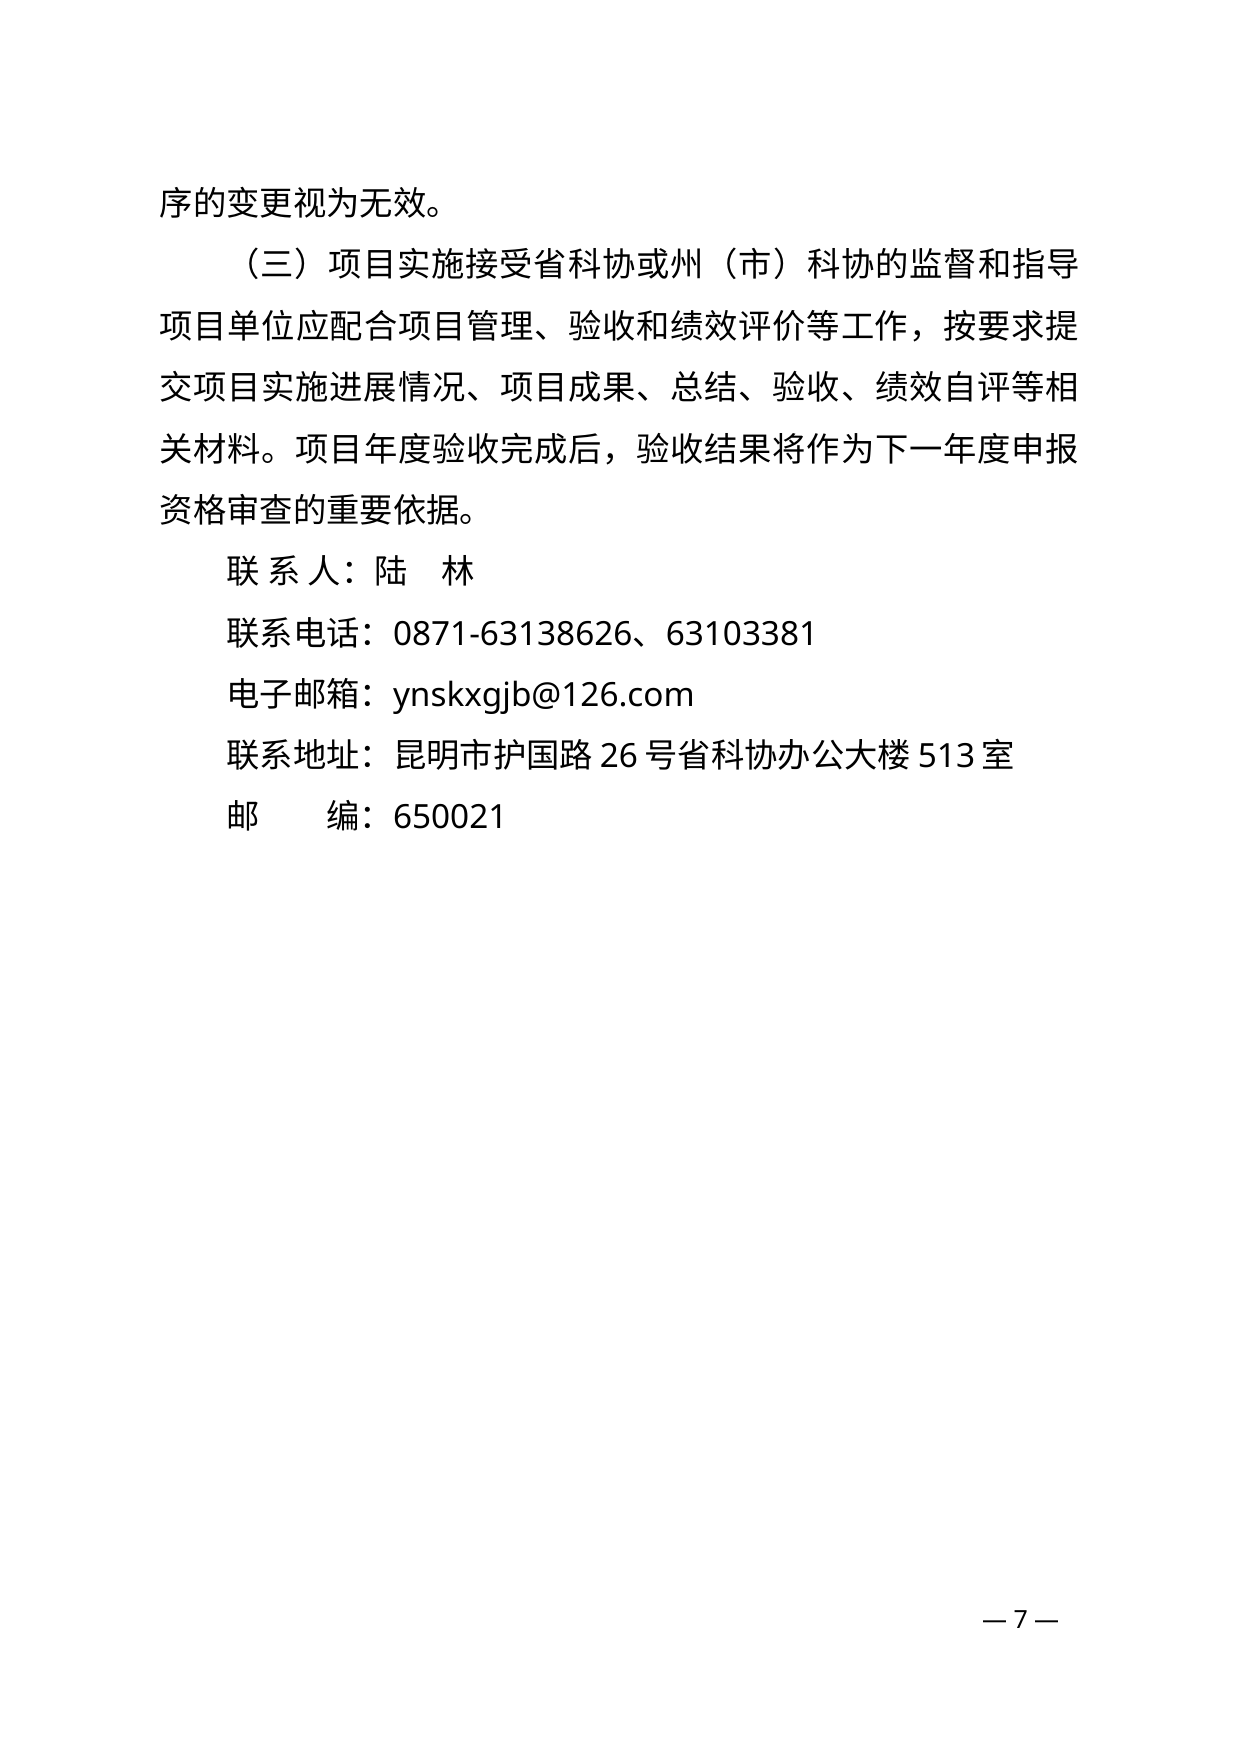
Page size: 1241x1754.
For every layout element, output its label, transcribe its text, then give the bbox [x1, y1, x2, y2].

text （三）项目实施接受省科协或州（市）科协的监督和指导。项目单位应配合项目管理、验收和绩效评价等工作，按要求提交项目实施进展情况、项目成果、总结、验收、绩效自评等相关材料。项目年度验收完成后，验收结果将作为下一年度申报资格审查的重要依据。 [159, 232, 1081, 538]
text 联 系 人：陆 林 [159, 538, 1081, 600]
text 邮 编：650021 [159, 784, 1081, 845]
text 联系电话：0871-63138626、63103381 [159, 600, 1081, 661]
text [159, 170, 1081, 232]
text 电子邮箱：ynskxgjb@126.com [159, 661, 1081, 722]
text 联系地址：昆明市护国路26号省科协办公大楼513室 [159, 722, 1081, 784]
